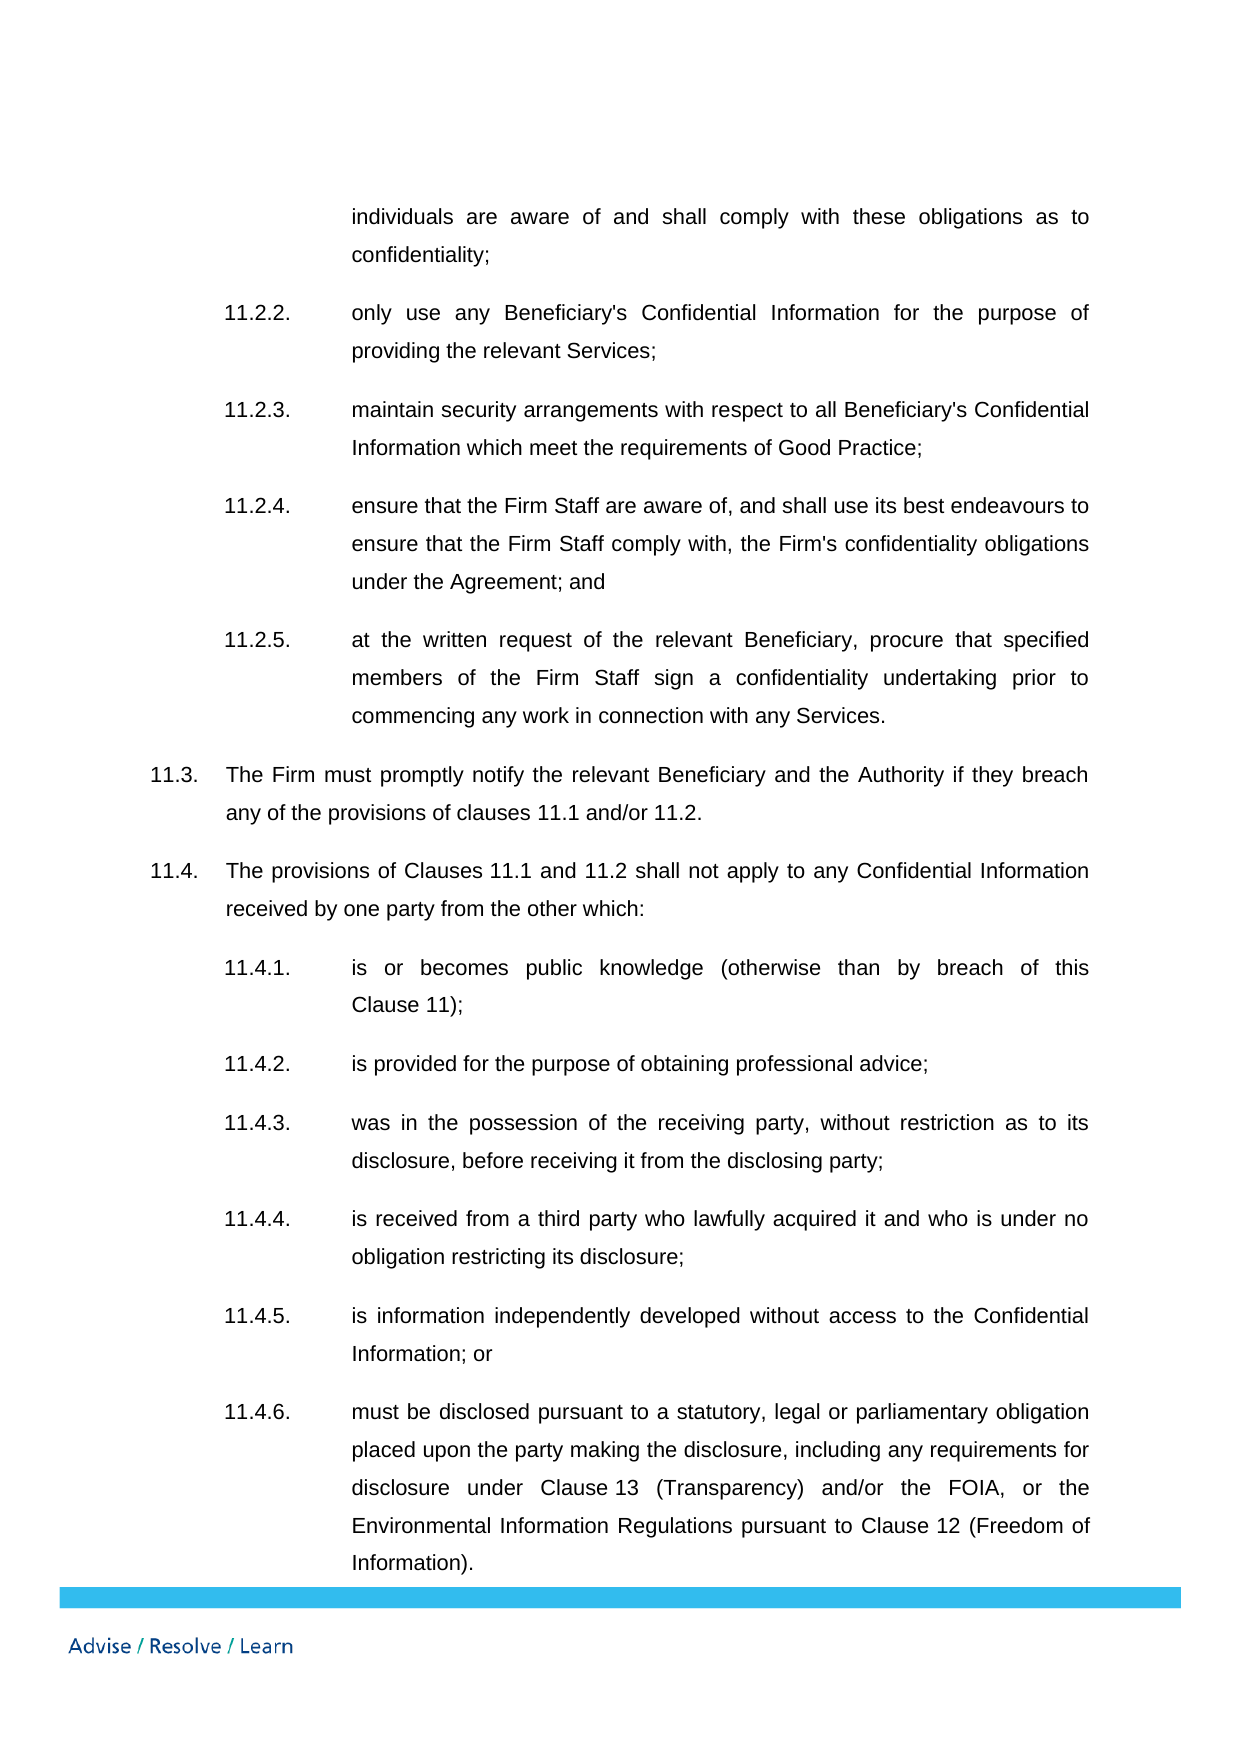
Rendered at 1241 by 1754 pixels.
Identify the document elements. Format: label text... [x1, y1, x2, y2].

list must be disclosed pursuant to a statutory, legal or parliamentary obligation placed upon the party making the disclosure, including any requirements for disclosure under Clause 13 (Transparency) and/or the FOIA, or the Environmental Information Regulations pursuant to Clause 12 (Freedom of Information). [224, 1399, 1090, 1576]
text The provisions of Clauses 11.1 and 11.2 shall not apply to any Confidential Information received by one party from the other which: [150, 858, 1090, 921]
list ensure that the Firm Staff are aware of, and shall use its best endeavours to ensure that the Firm Staff comply with, the Firm's confidentiality obligations under the Agreement; and [224, 493, 1090, 594]
picture [59, 1587, 1181, 1657]
list is information independently developed without access to the Confidential Information; or [224, 1303, 1090, 1366]
list is or becomes public knowledge (otherwise than by breach of this Clause 11); [224, 954, 1090, 1018]
list only use any Beneficiary's Confidential Information for the purpose of providing the relevant Services; [224, 300, 1090, 363]
list at the written request of the relevant Beneficiary, procure that specified members of the Firm Staff sign a confidentiality undertaking prior to commencing any work in connection with any Services. [224, 627, 1090, 728]
list maintain security arrangements with respect to all Beneficiary's Confidential Information which meet the requirements of Good Practice; [224, 397, 1090, 460]
list is provided for the purpose of obtaining professional advice; [224, 1051, 1090, 1076]
list is received from a third party who lawfully acquired it and who is under no obligation restricting its disclosure; [224, 1206, 1090, 1269]
text The Firm must promptly notify the relevant Beneficiary and the Authority if they breach any of the provisions of clauses 11.1 and/or 11.2. [150, 762, 1090, 825]
list was in the possession of the receiving party, without restriction as to its disclosure, before receiving it from the disclosing party; [224, 1110, 1090, 1173]
